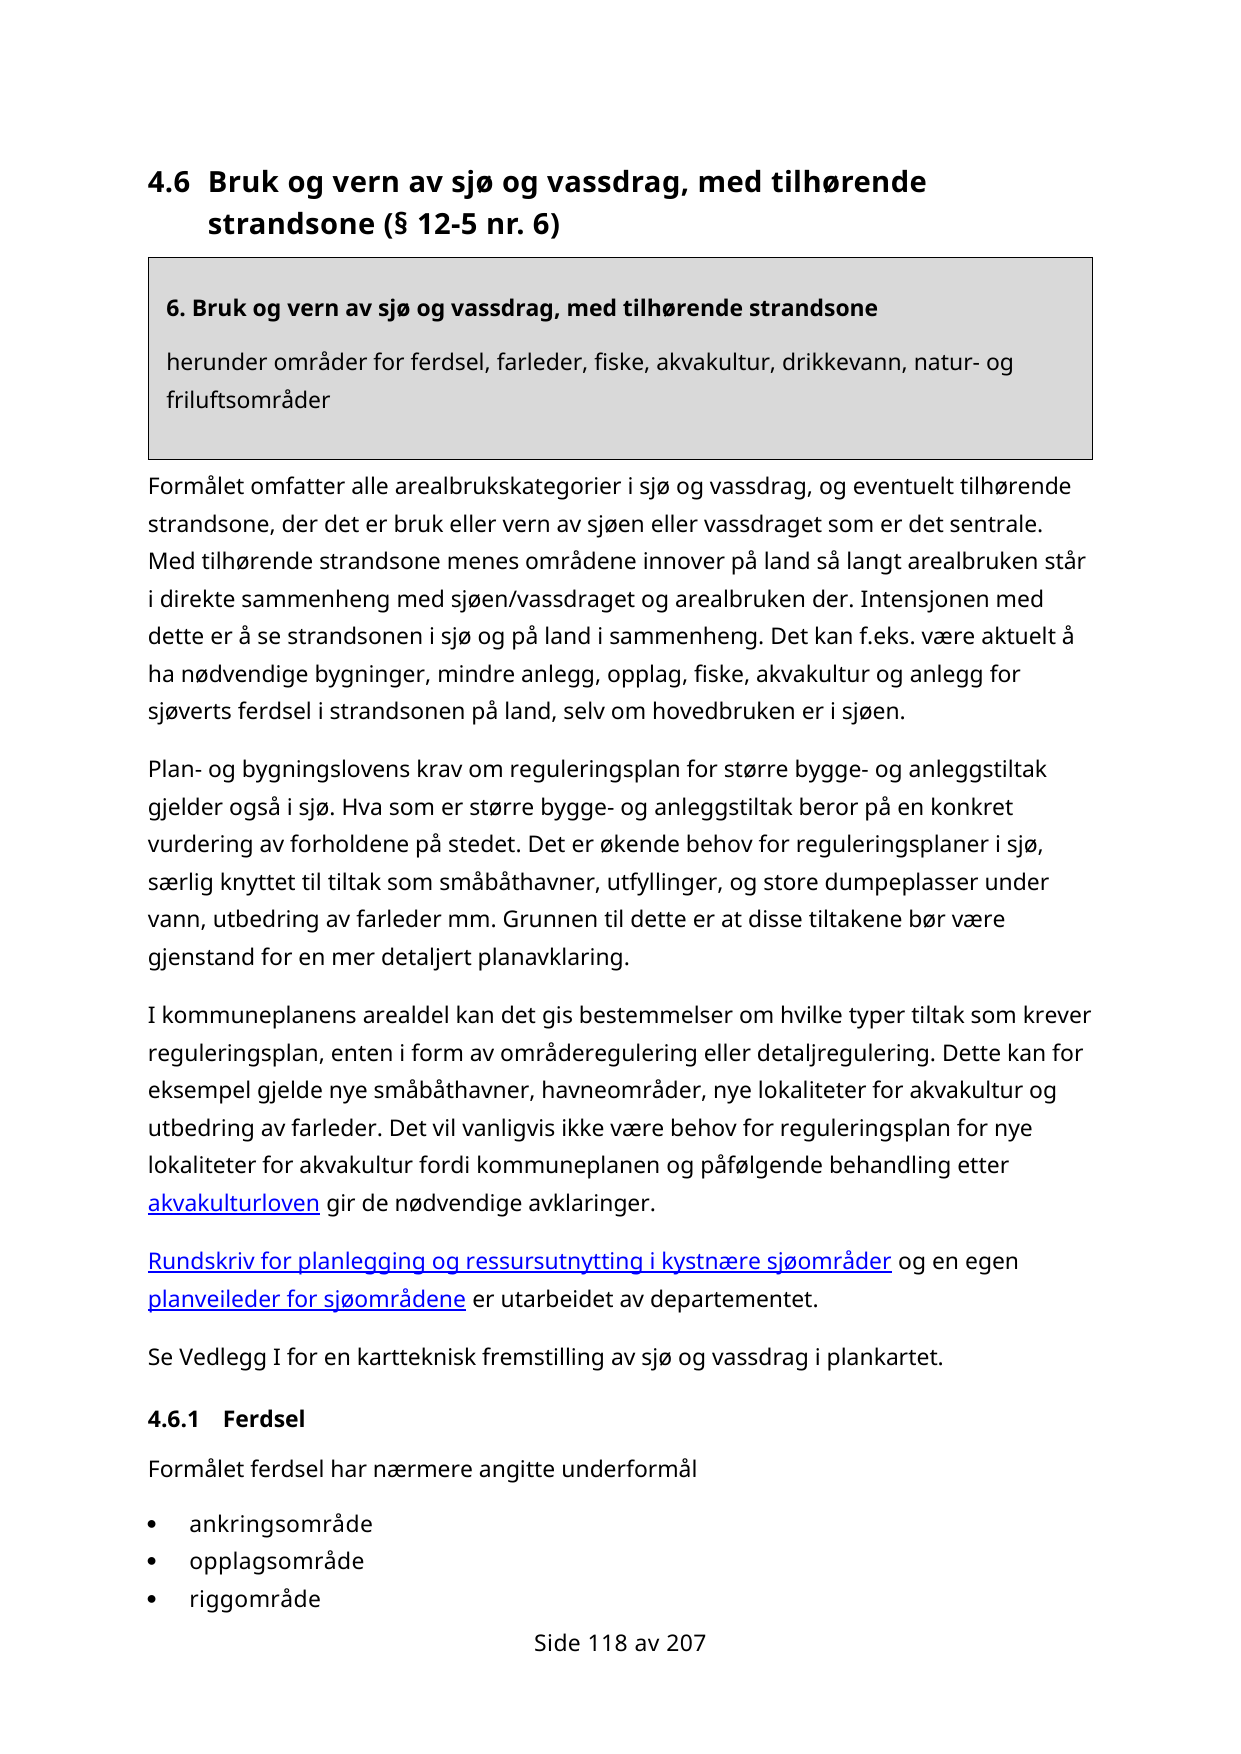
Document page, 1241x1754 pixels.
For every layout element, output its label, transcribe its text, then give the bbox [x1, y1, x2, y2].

text Formålet ferdsel har nærmere angitte underformål [148, 1453, 1092, 1485]
subtitle Bruk og vern av sjø og vassdrag, med tilhørende strandsone (§ 12-5 nr. 6) [148, 161, 1092, 243]
list ankringsområde [148, 1508, 1092, 1539]
text Rundskriv for planlegging og ressursutnytting i kystnære sjøområder og en egen planveileder for sjøområdene er utarbeidet av departementet. [148, 1245, 1092, 1314]
table_header 6. Bruk og vern av sjø og vassdrag, med tilhørende strandsone herunder områder for ferdsel, farleder, fiske, akvakultur, drikkevann, natur- og friluftsområder [149, 258, 1092, 459]
subtitle Ferdsel [148, 1403, 1092, 1435]
text Se Vedlegg I for en kartteknisk fremstilling av sjø og vassdrag i plankartet. [148, 1341, 1092, 1372]
list riggområde [148, 1583, 1092, 1614]
text Formålet omfatter alle arealbrukskategorier i sjø og vassdrag, og eventuelt tilhørende strandsone, der det er bruk eller vern av sjøen eller vassdraget som er det sentrale. Med tilhørende strandsone menes områdene innover på land så langt arealbruken står i direkte sammenheng med sjøen/vassdraget og arealbruken der. Intensjonen med dette er å se strandsonen i sjø og på land i sammenheng. Det kan f.eks. være aktuelt å ha nødvendige bygninger, mindre anlegg, opplag, fiske, akvakultur og anlegg for sjøverts ferdsel i strandsonen på land, selv om hovedbruken er i sjøen. [148, 470, 1092, 726]
list opplagsområde [148, 1545, 1092, 1576]
text Plan- og bygningslovens krav om reguleringsplan for større bygge- og anleggstiltak gjelder også i sjø. Hva som er større bygge- og anleggstiltak beror på en konkret vurdering av forholdene på stedet. Det er økende behov for reguleringsplaner i sjø, særlig knyttet til tiltak som småbåthavner, utfyllinger, og store dumpeplasser under vann, utbedring av farleder mm. Grunnen til dette er at disse tiltakene bør være gjenstand for en mer detaljert planavklaring. [148, 753, 1092, 972]
text I kommuneplanens arealdel kan det gis bestemmelser om hvilke typer tiltak som krever reguleringsplan, enten i form av områderegulering eller detaljregulering. Dette kan for eksempel gjelde nye småbåthavner, havneområder, nye lokaliteter for akvakultur og utbedring av farleder. Det vil vanligvis ikke være behov for reguleringsplan for nye lokaliteter for akvakultur fordi kommuneplanen og påfølgende behandling etter akvakulturloven gir de nødvendige avklaringer. [148, 999, 1092, 1218]
